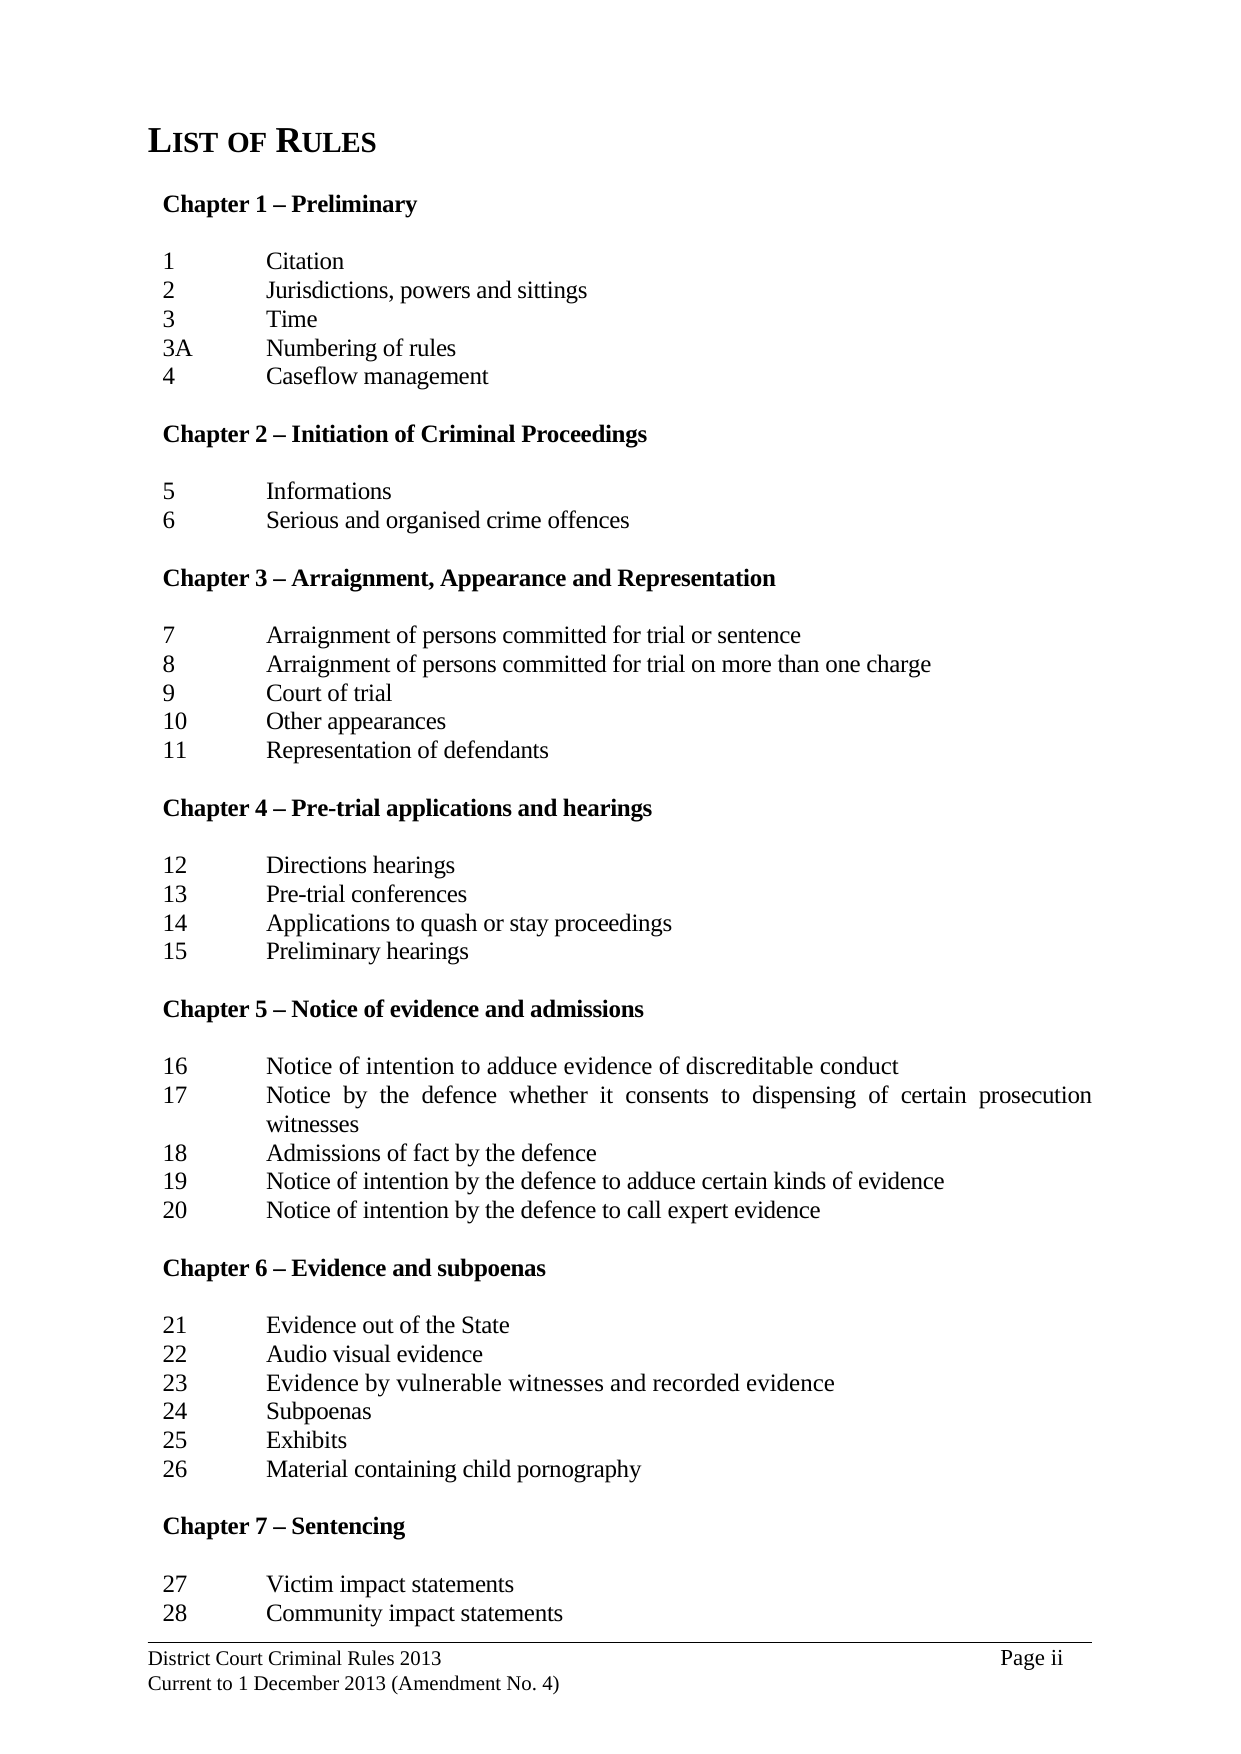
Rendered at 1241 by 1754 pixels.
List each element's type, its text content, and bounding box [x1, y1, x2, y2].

text 11 Representation of defendants [162, 735, 1092, 764]
text 19 Notice of intention by the defence to adduce certain kinds of evidence [162, 1166, 1092, 1195]
text 18 Admissions of fact by the defence [162, 1138, 1092, 1166]
text 12 Directions hearings [162, 850, 1092, 879]
text 26 Material containing child pornography [162, 1454, 1092, 1483]
text 23 Evidence by vulnerable witnesses and recorded evidence [162, 1368, 1092, 1396]
text 14 Applications to quash or stay proceedings [162, 908, 1092, 936]
text 2 Jurisdictions, powers and sittings [162, 275, 1092, 304]
text Chapter 4 – Pre-trial applications and hearings [162, 793, 1092, 821]
text 25 Exhibits [162, 1425, 1092, 1454]
text 22 Audio visual evidence [162, 1339, 1092, 1368]
text 3 Time [162, 304, 1092, 333]
text 27 Victim impact statements [162, 1569, 1092, 1598]
text Chapter 2 – Initiation of Criminal Proceedings [162, 419, 1092, 448]
text 10 Other appearances [162, 706, 1092, 735]
text 24 Subpoenas [148, 1396, 1092, 1425]
text 16 Notice of intention to adduce evidence of discreditable conduct [162, 1051, 1092, 1080]
text 4 Caseflow management [162, 361, 1092, 390]
text 13 Pre-trial conferences [162, 879, 1092, 908]
text Chapter 5 – Notice of evidence and admissions [162, 994, 1092, 1023]
text Chapter 6 – Evidence and subpoenas [162, 1253, 1092, 1281]
text 3A Numbering of rules [162, 333, 1092, 361]
text 9 Court of trial [162, 678, 1092, 706]
text Chapter 7 – Sentencing [162, 1511, 1092, 1540]
text Chapter 1 – Preliminary [162, 189, 1092, 218]
text 5 Informations [162, 476, 1092, 505]
text 7 Arraignment of persons committed for trial or sentence [162, 620, 1092, 649]
text List of Rules [148, 118, 1092, 160]
text 20 Notice of intention by the defence to call expert evidence [162, 1195, 1092, 1224]
text 28 Community impact statements [162, 1598, 1092, 1626]
text 17 Notice by the defence whether it consents to dispensing of certain prosecution witnesses [162, 1080, 1092, 1138]
text 15 Preliminary hearings [162, 936, 1092, 965]
text 6 Serious and organised crime offences [162, 505, 1092, 534]
text Chapter 3 – Arraignment, Appearance and Representation [162, 563, 1092, 591]
text 21 Evidence out of the State [162, 1310, 1092, 1339]
text 1 Citation [162, 246, 1092, 275]
text 8 Arraignment of persons committed for trial on more than one charge [162, 649, 1092, 678]
